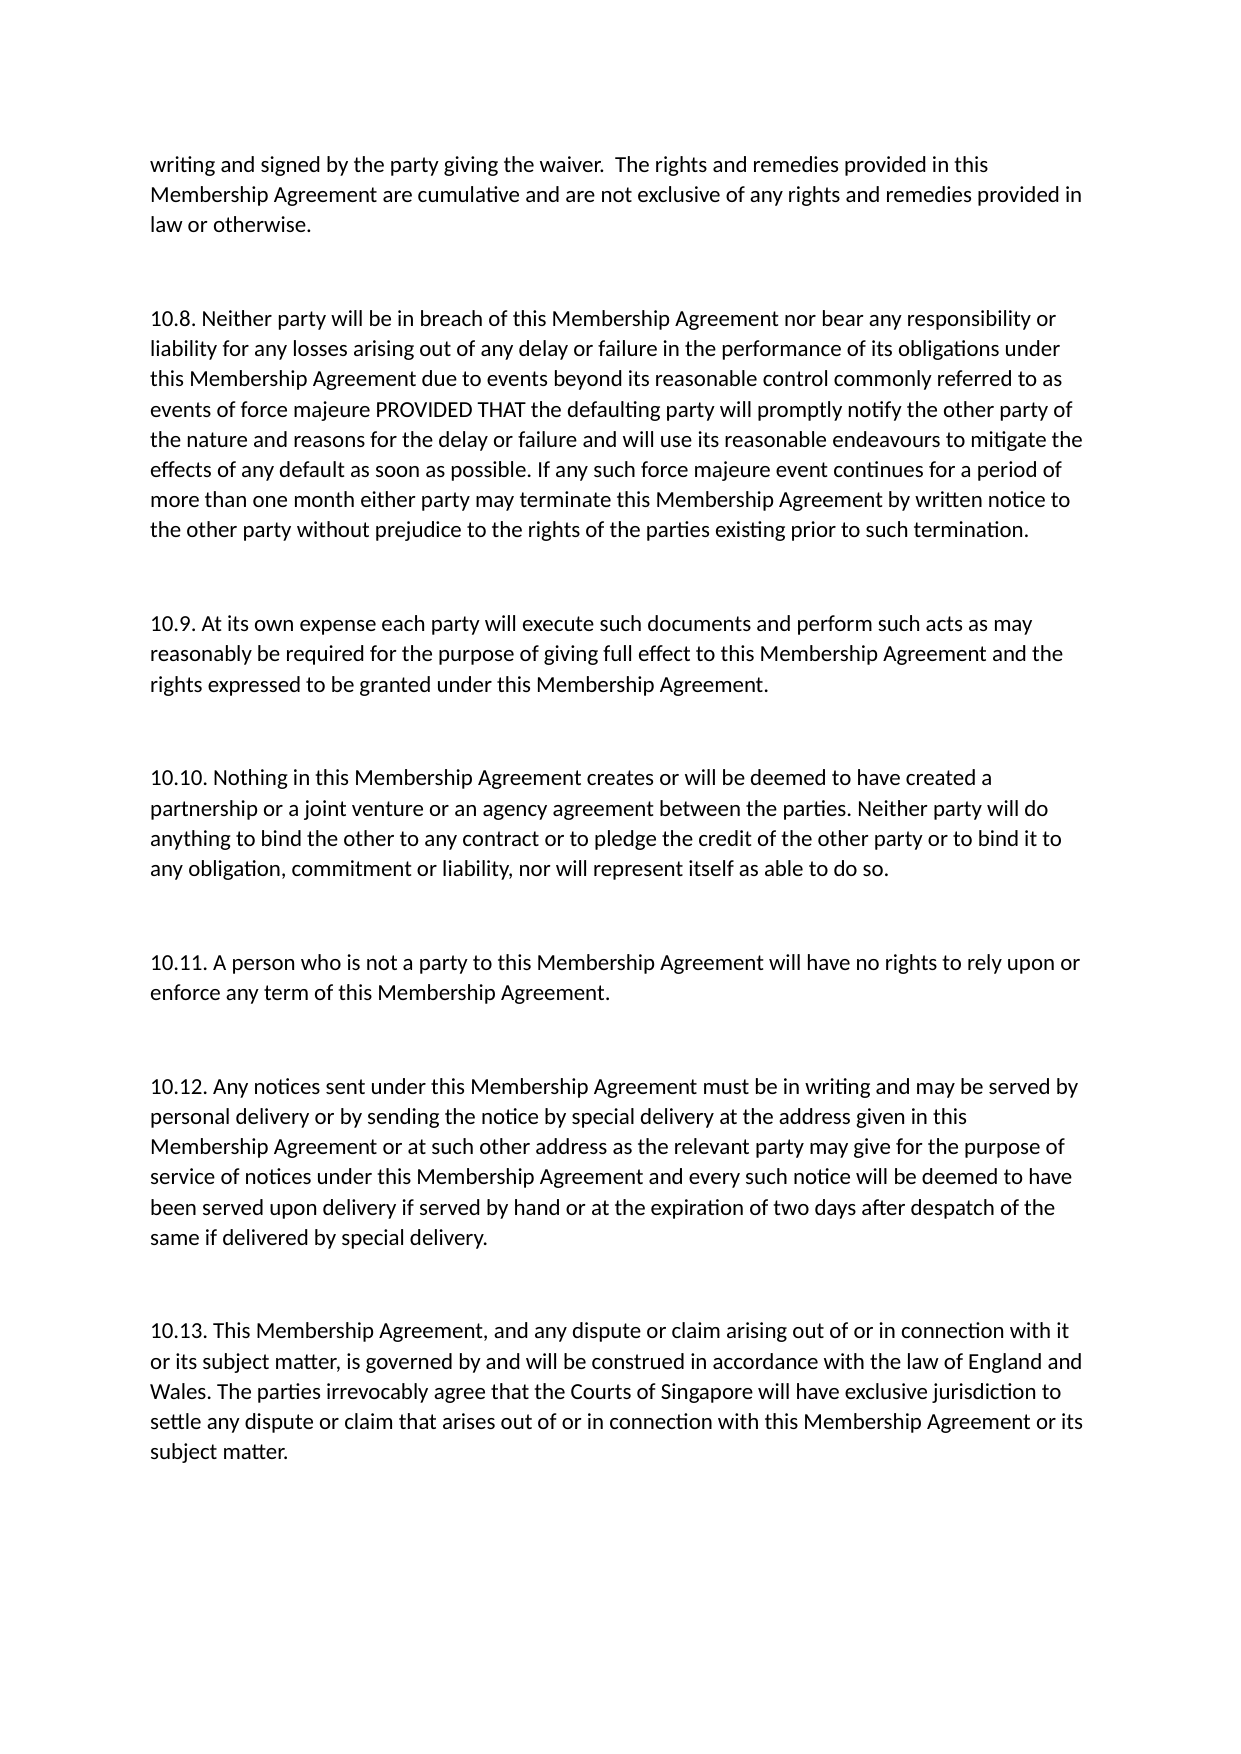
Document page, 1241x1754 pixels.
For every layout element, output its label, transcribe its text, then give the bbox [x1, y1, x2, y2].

text 10.9. At its own expense each party will execute such documents and perform such acts as may reasonably be required for the purpose of giving full effect to this Membership Agreement and the rights expressed to be granted under this Membership Agreement. [150, 609, 1090, 698]
text 10.10. Nothing in this Membership Agreement creates or will be deemed to have created a partnership or a joint venture or an agency agreement between the parties. Neither party will do anything to bind the other to any contract or to pledge the credit of the other party or to bind it to any obligation, commitment or liability, nor will represent itself as able to do so. [150, 763, 1090, 882]
text 10.12. Any notices sent under this Membership Agreement must be in writing and may be served by personal delivery or by sending the notice by special delivery at the address given in this Membership Agreement or at such other address as the relevant party may give for the purpose of service of notices under this Membership Agreement and every such notice will be deemed to have been served upon delivery if served by hand or at the expiration of two days after despatch of the same if delivered by special delivery. [150, 1072, 1090, 1251]
text 10.13. This Membership Agreement, and any dispute or claim arising out of or in connection with it or its subject matter, is governed by and will be construed in accordance with the law of England and Wales. The parties irrevocably agree that the Courts of Singapore will have exclusive jurisdiction to settle any dispute or claim that arises out of or in connection with this Membership Agreement or its subject matter. [150, 1317, 1090, 1466]
text 10.8. Neither party will be in breach of this Membership Agreement nor bear any responsibility or liability for any losses arising out of any delay or failure in the performance of its obligations under this Membership Agreement due to events beyond its reasonable control commonly referred to as events of force majeure PROVIDED THAT the defaulting party will promptly notify the other party of the nature and reasons for the delay or failure and will use its reasonable endeavours to mitigate the effects of any default as soon as possible. If any such force majeure event continues for a period of more than one month either party may terminate this Membership Agreement by written notice to the other party without prejudice to the rights of the parties existing prior to such termination. [150, 304, 1090, 544]
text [150, 150, 1090, 238]
text 10.11. A person who is not a party to this Membership Agreement will have no rights to rely upon or enforce any term of this Membership Agreement. [150, 948, 1090, 1006]
